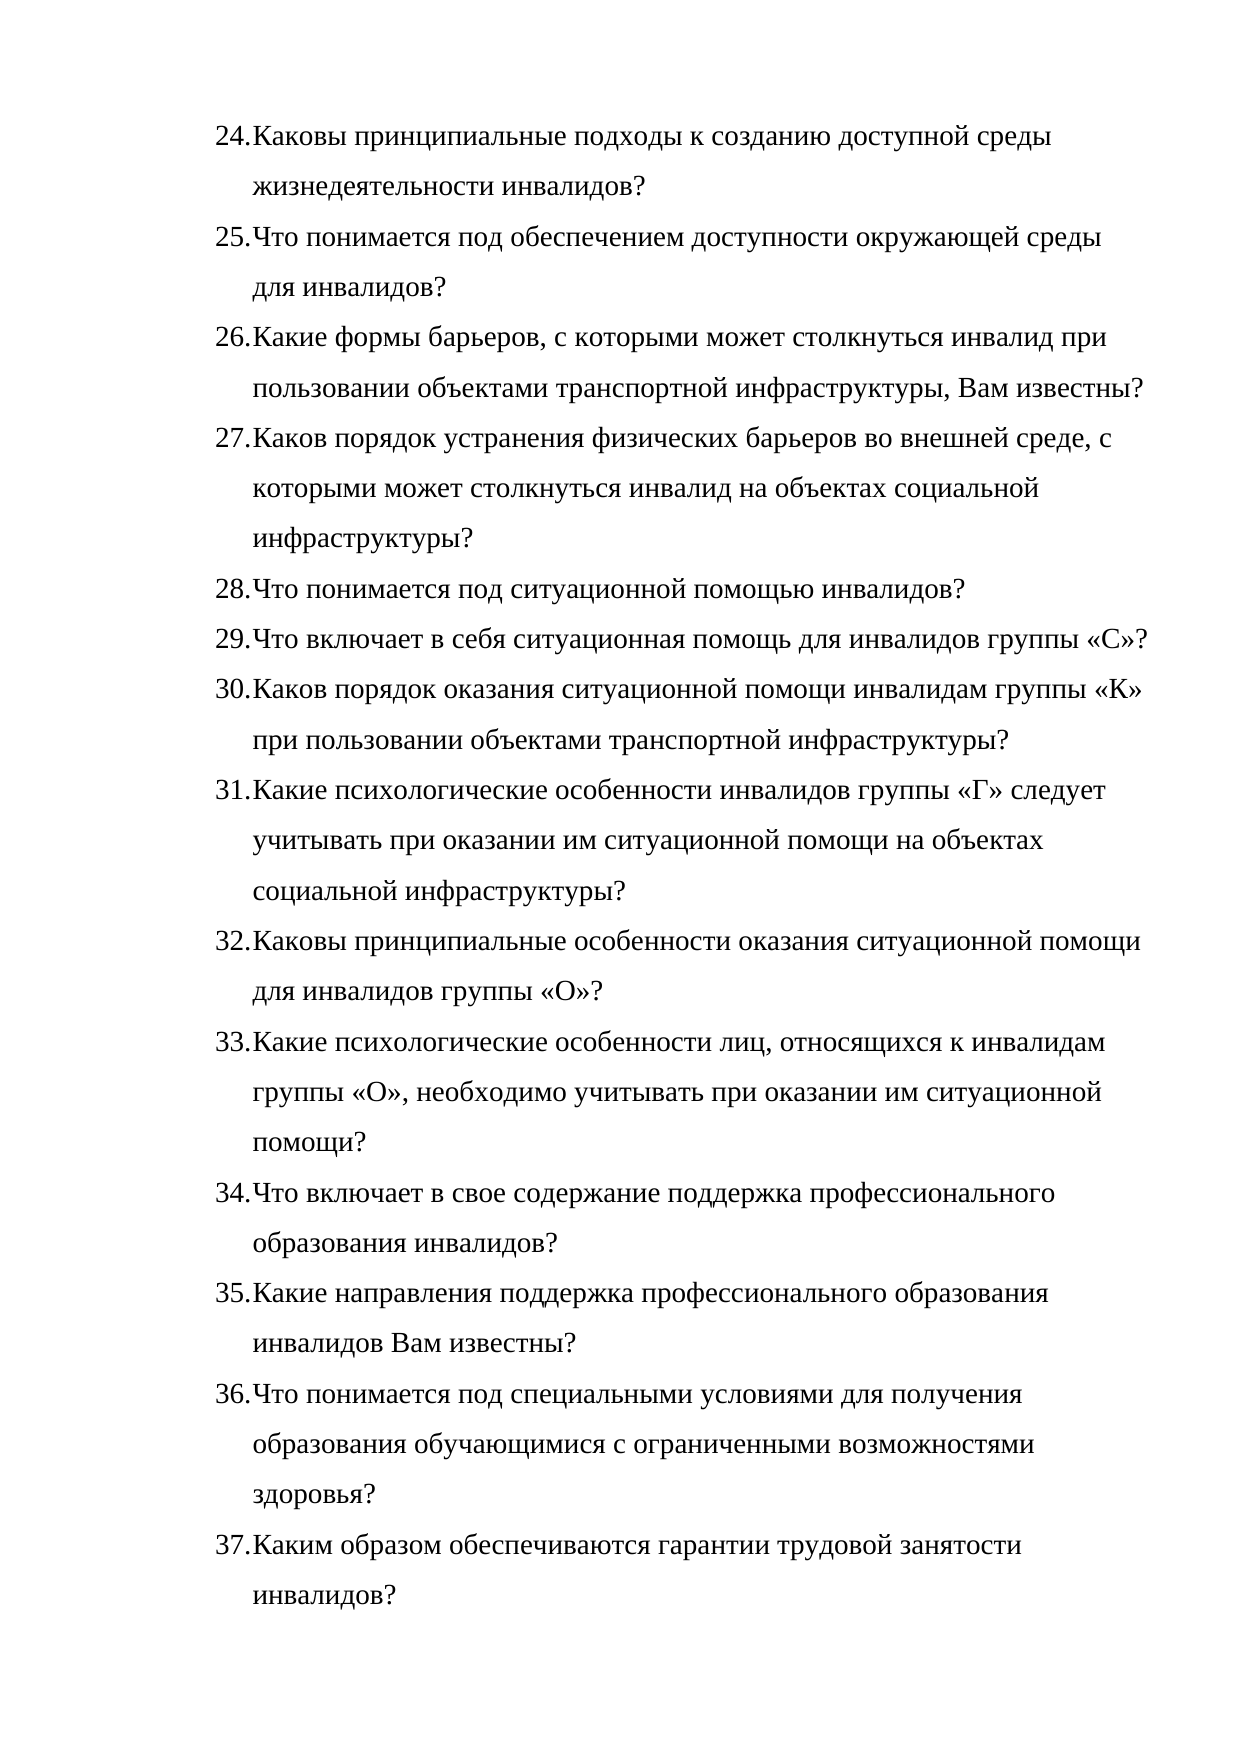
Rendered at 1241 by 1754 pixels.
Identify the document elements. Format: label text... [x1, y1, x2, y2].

list Каковы принципиальные особенности оказания ситуационной помощи для инвалидов группы «О»? [215, 923, 1152, 1007]
list Что понимается под обеспечением доступности окружающей среды для инвалидов? [215, 219, 1152, 303]
list Какие психологические особенности инвалидов группы «Г» следует учитывать при оказании им ситуационной помощи на объектах социальной инфраструктуры? [215, 772, 1152, 906]
list Каков порядок оказания ситуационной помощи инвалидам группы «К» при пользовании объектами транспортной инфраструктуры? [215, 672, 1152, 755]
list Каковы принципиальные подходы к созданию доступной среды жизнедеятельности инвалидов? [215, 118, 1152, 202]
list Какие психологические особенности лиц, относящихся к инвалидам группы «О», необходимо учитывать при оказании им ситуационной помощи? [215, 1024, 1152, 1158]
list Что включает в себя ситуационная помощь для инвалидов группы «С»? [215, 621, 1152, 655]
list Какие направления поддержка профессионального образования инвалидов Вам известны? [215, 1275, 1152, 1359]
list Что понимается под специальными условиями для получения образования обучающимися с ограниченными возможностями здоровья? [215, 1376, 1152, 1510]
list Каков порядок устранения физических барьеров во внешней среде, с которыми может столкнуться инвалид на объектах социальной инфраструктуры? [215, 420, 1152, 554]
list Каким образом обеспечиваются гарантии трудовой занятости инвалидов? [215, 1527, 1152, 1611]
list Что понимается под ситуационной помощью инвалидов? [215, 571, 1152, 604]
list Какие формы барьеров, с которыми может столкнуться инвалид при пользовании объектами транспортной инфраструктуры, Вам известны? [215, 319, 1152, 403]
list Что включает в свое содержание поддержка профессионального образования инвалидов? [215, 1175, 1152, 1258]
